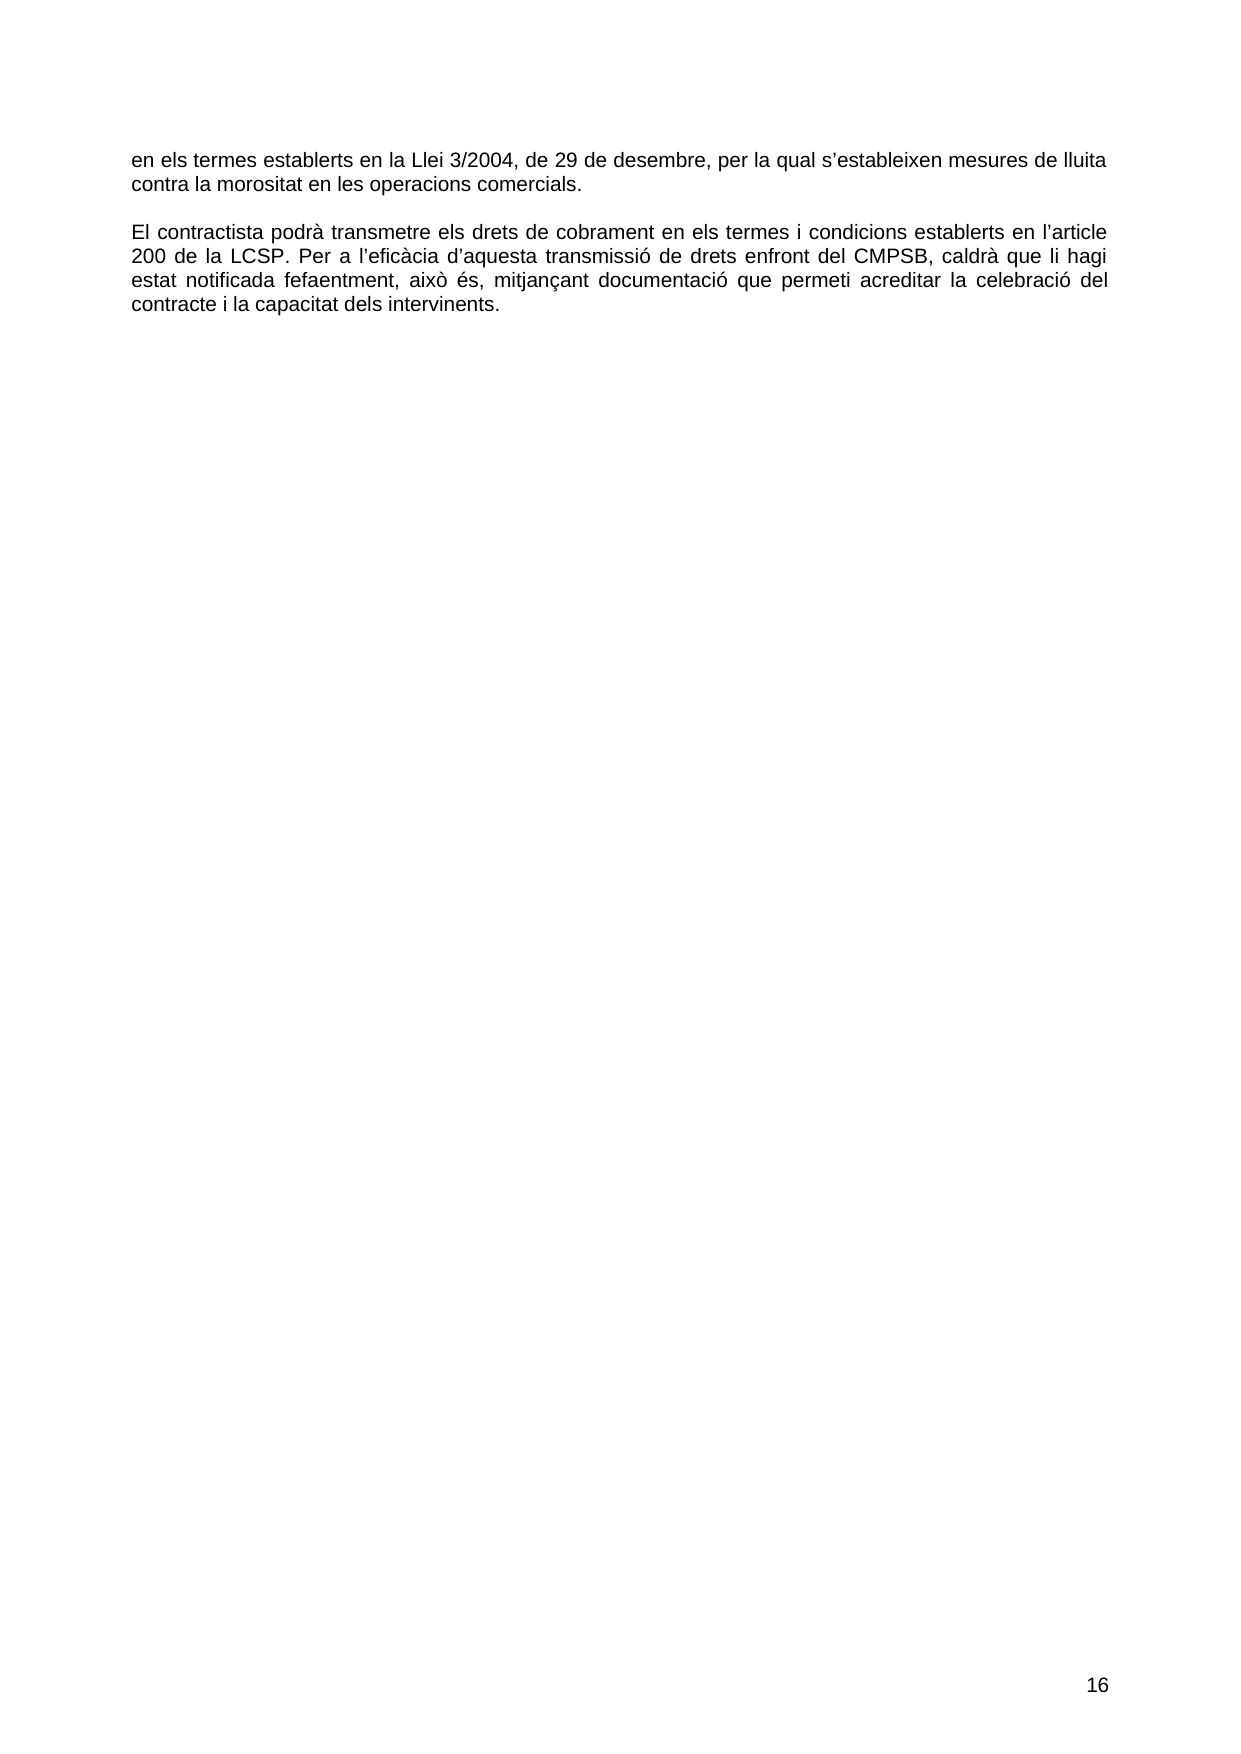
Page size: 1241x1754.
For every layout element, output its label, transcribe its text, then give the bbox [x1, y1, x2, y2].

text El contractista podrà transmetre els drets de cobrament en els termes i condicions establerts en l’article 200 de la LCSP. Per a l’eficàcia d’aquesta transmissió de drets enfront del CMPSB, caldrà que li hagi estat notificada fefaentment, això és, mitjançant documentació que permeti acreditar la celebració del contracte i la capacitat dels intervinents. [131, 219, 1109, 315]
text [131, 148, 1109, 196]
